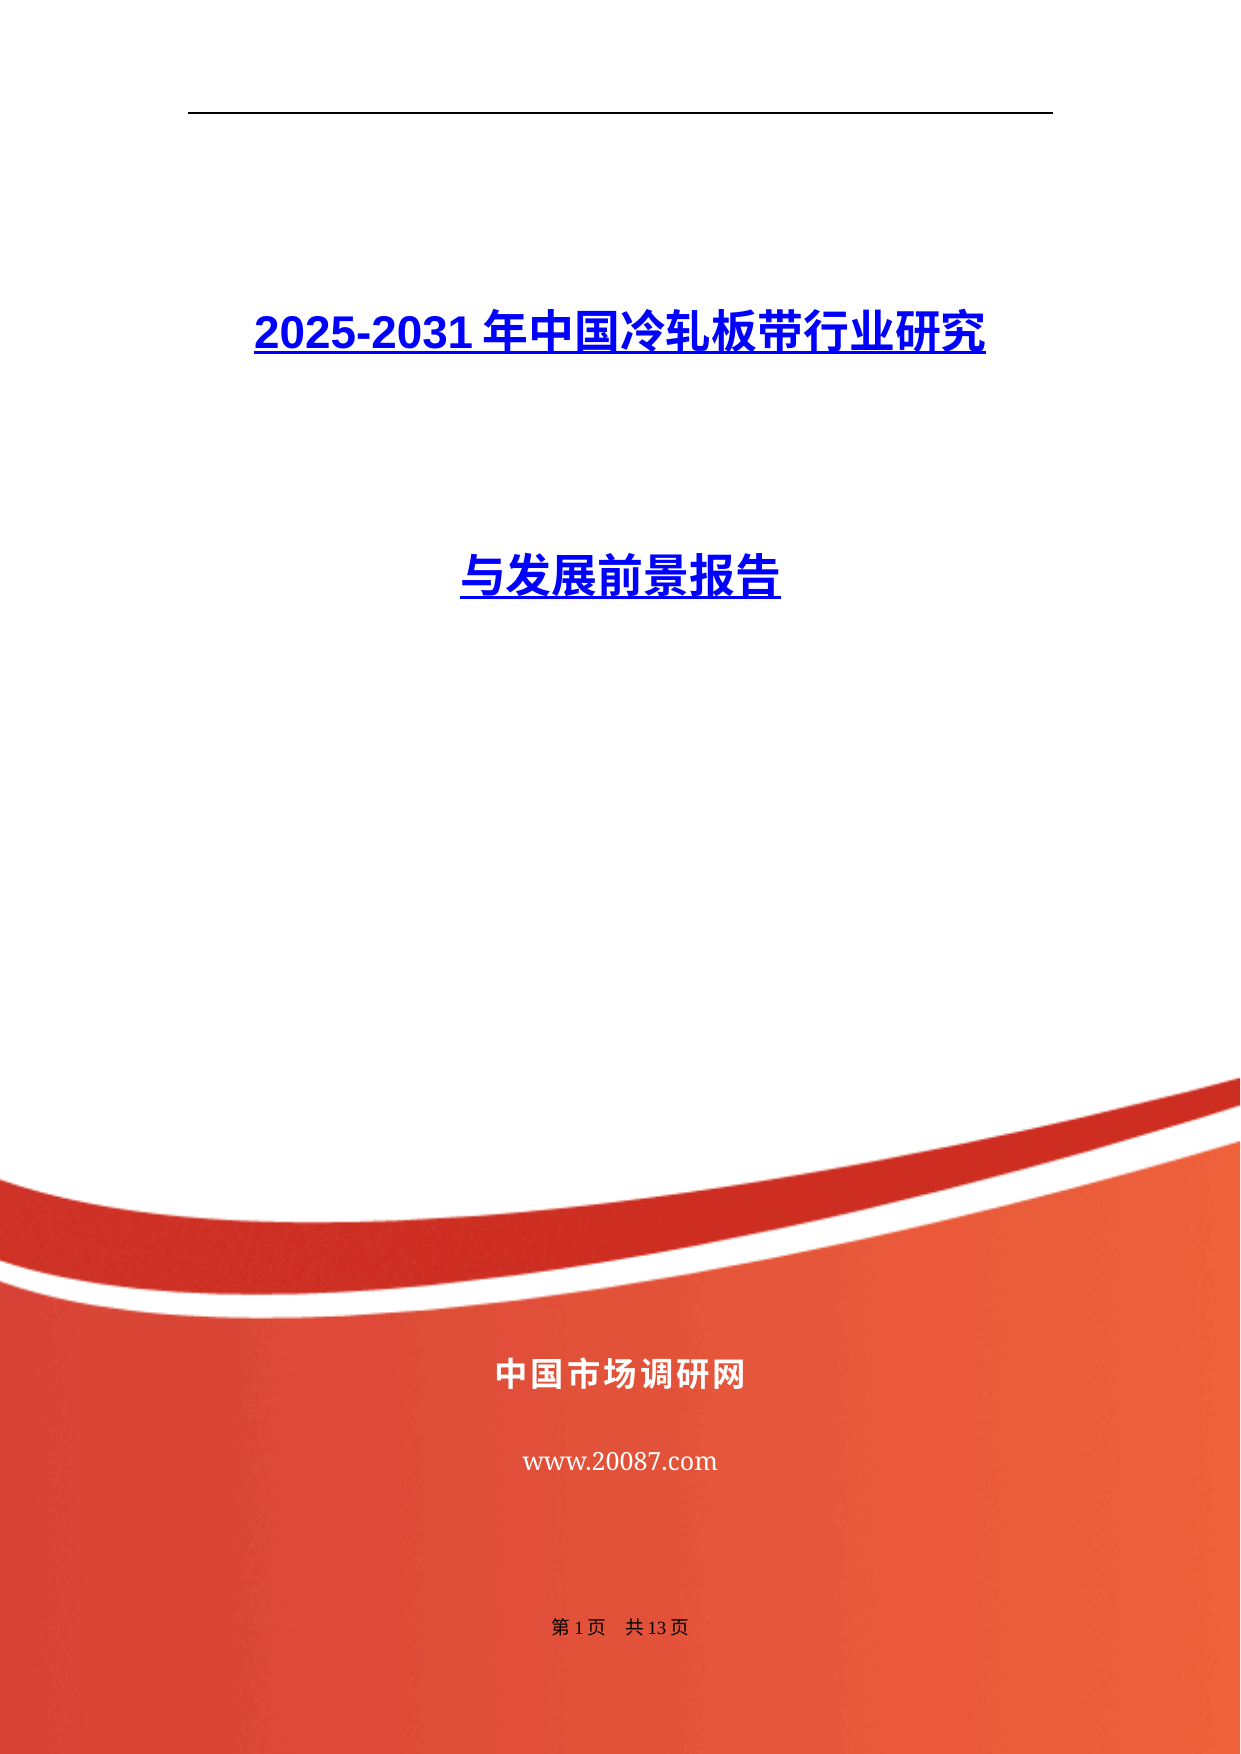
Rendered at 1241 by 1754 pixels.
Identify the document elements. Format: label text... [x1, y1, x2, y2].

subtitle 中国市场调研网 [187, 1339, 1053, 1404]
picture [0, 1006, 1241, 1754]
text www.20087.com [187, 1428, 1053, 1493]
table_header 2025-2031年中国冷轧板带行业研究与发展前景报告 [188, 207, 1053, 773]
